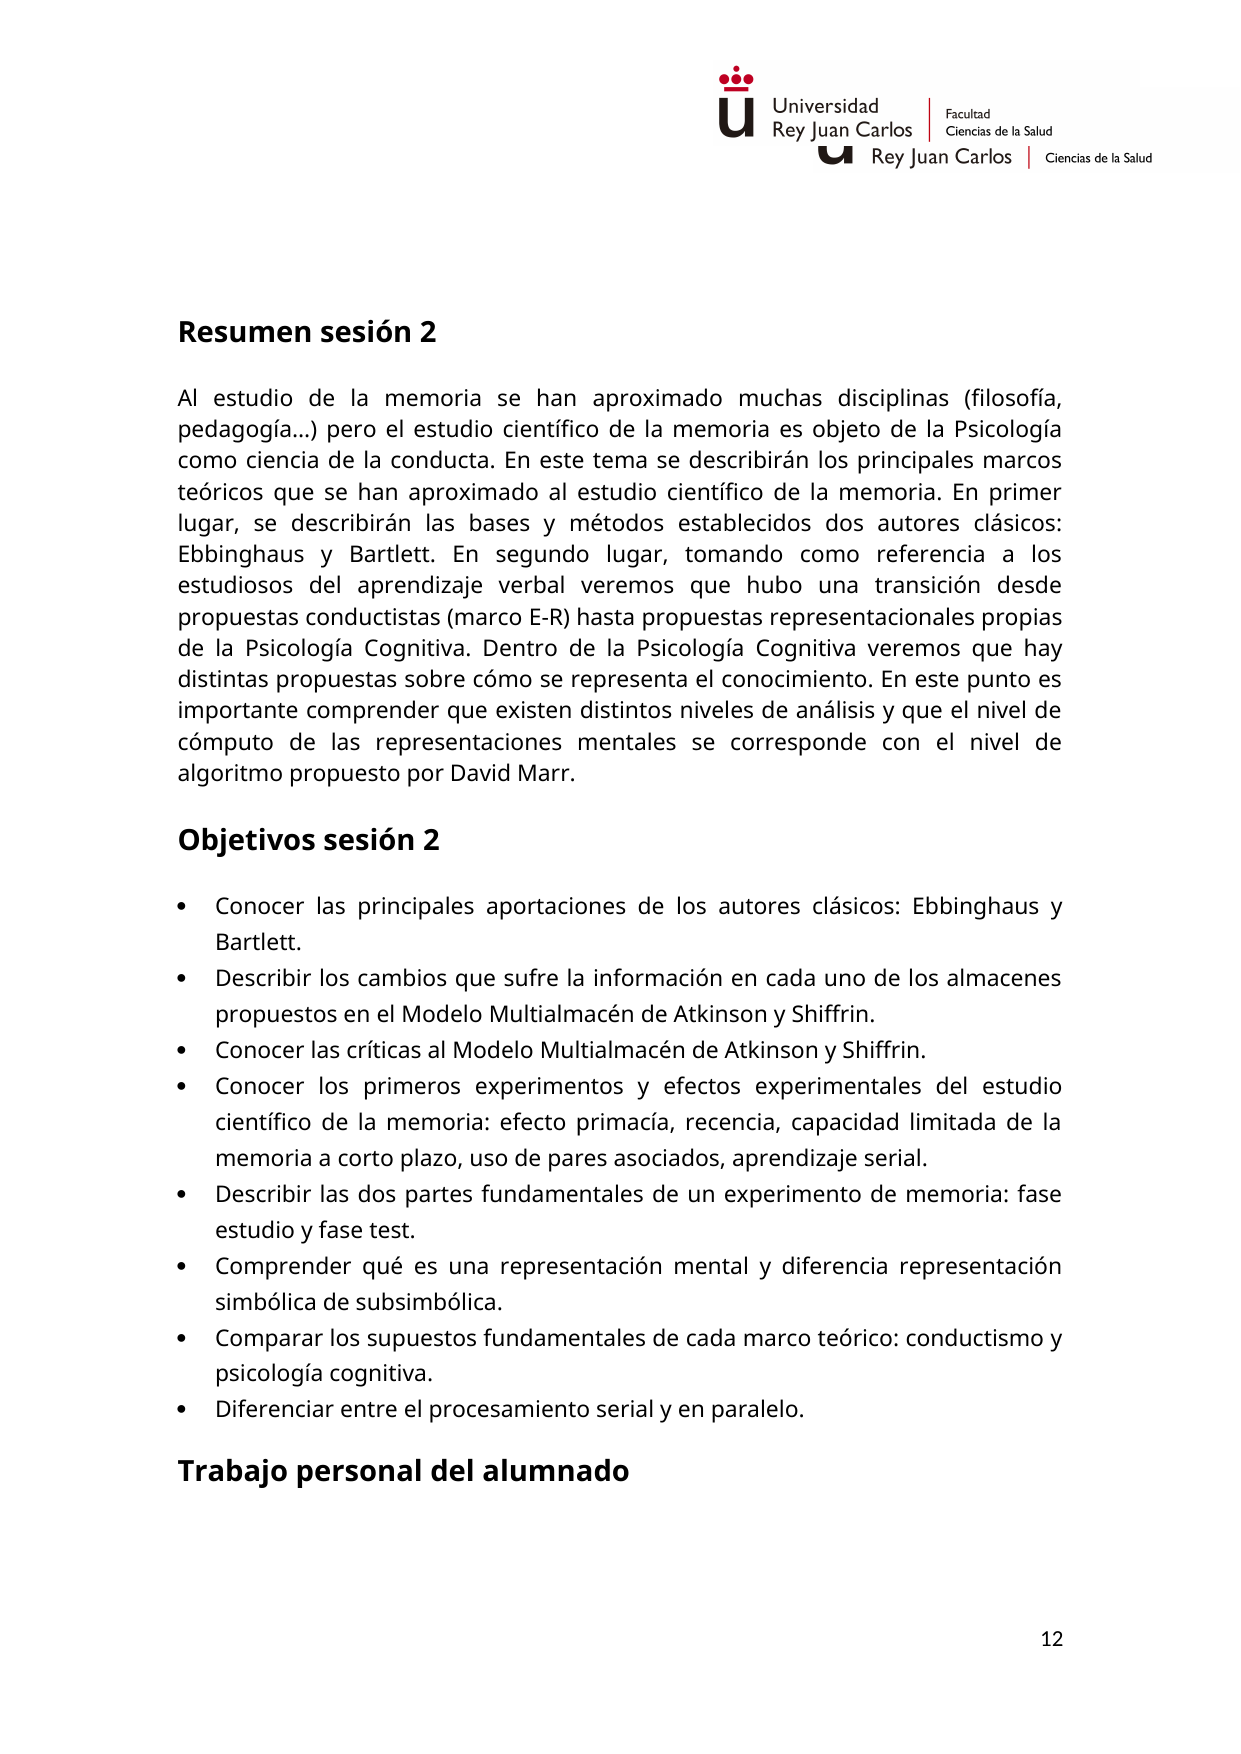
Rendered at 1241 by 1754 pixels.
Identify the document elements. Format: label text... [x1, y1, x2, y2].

list Comparar los supuestos fundamentales de cada marco teórico: conductismo y psicología cognitiva. [177, 1321, 1063, 1389]
list Describir los cambios que sufre la información en cada uno de los almacenes propuestos en el Modelo Multialmacén de Atkinson y Shiffrin. [177, 962, 1063, 1029]
list Conocer los primeros experimentos y efectos experimentales del estudio científico de la memoria: efecto primacía, recencia, capacidad limitada de la memoria a corto plazo, uso de pares asociados, aprendizaje serial. [177, 1070, 1063, 1173]
picture [713, 60, 1240, 173]
subtitle Resumen sesión 2 [177, 311, 1063, 351]
text Al estudio de la memoria se han aproximado muchas disciplinas (filosofía, pedagogía…) pero el estudio científico de la memoria es objeto de la Psicología como ciencia de la conducta. En este tema se describirán los principales marcos teóricos que se han aproximado al estudio científico de la memoria. En primer lugar, se describirán las bases y métodos establecidos dos autores clásicos: Ebbinghaus y Bartlett. En segundo lugar, tomando como referencia a los estudiosos del aprendizaje verbal veremos que hubo una transición desde propuestas conductistas (marco E-R) hasta propuestas representacionales propias de la Psicología Cognitiva. Dentro de la Psicología Cognitiva veremos que hay distintas propuestas sobre cómo se representa el conocimiento. En este punto es importante comprender que existen distintos niveles de análisis y que el nivel de cómputo de las representaciones mentales se corresponde con el nivel de algoritmo propuesto por David Marr. [177, 382, 1063, 788]
list Comprender qué es una representación mental y diferencia representación simbólica de subsimbólica. [177, 1249, 1063, 1317]
list Describir las dos partes fundamentales de un experimento de memoria: fase estudio y fase test. [177, 1178, 1063, 1245]
list Diferenciar entre el procesamiento serial y en paralelo. [177, 1393, 1063, 1424]
subtitle Trabajo personal del alumnado [177, 1450, 1063, 1490]
list Conocer las principales aportaciones de los autores clásicos: Ebbinghaus y Bartlett. [177, 890, 1063, 957]
subtitle Objetivos sesión 2 [177, 819, 1063, 859]
list Conocer las críticas al Modelo Multialmacén de Atkinson y Shiffrin. [177, 1034, 1063, 1065]
